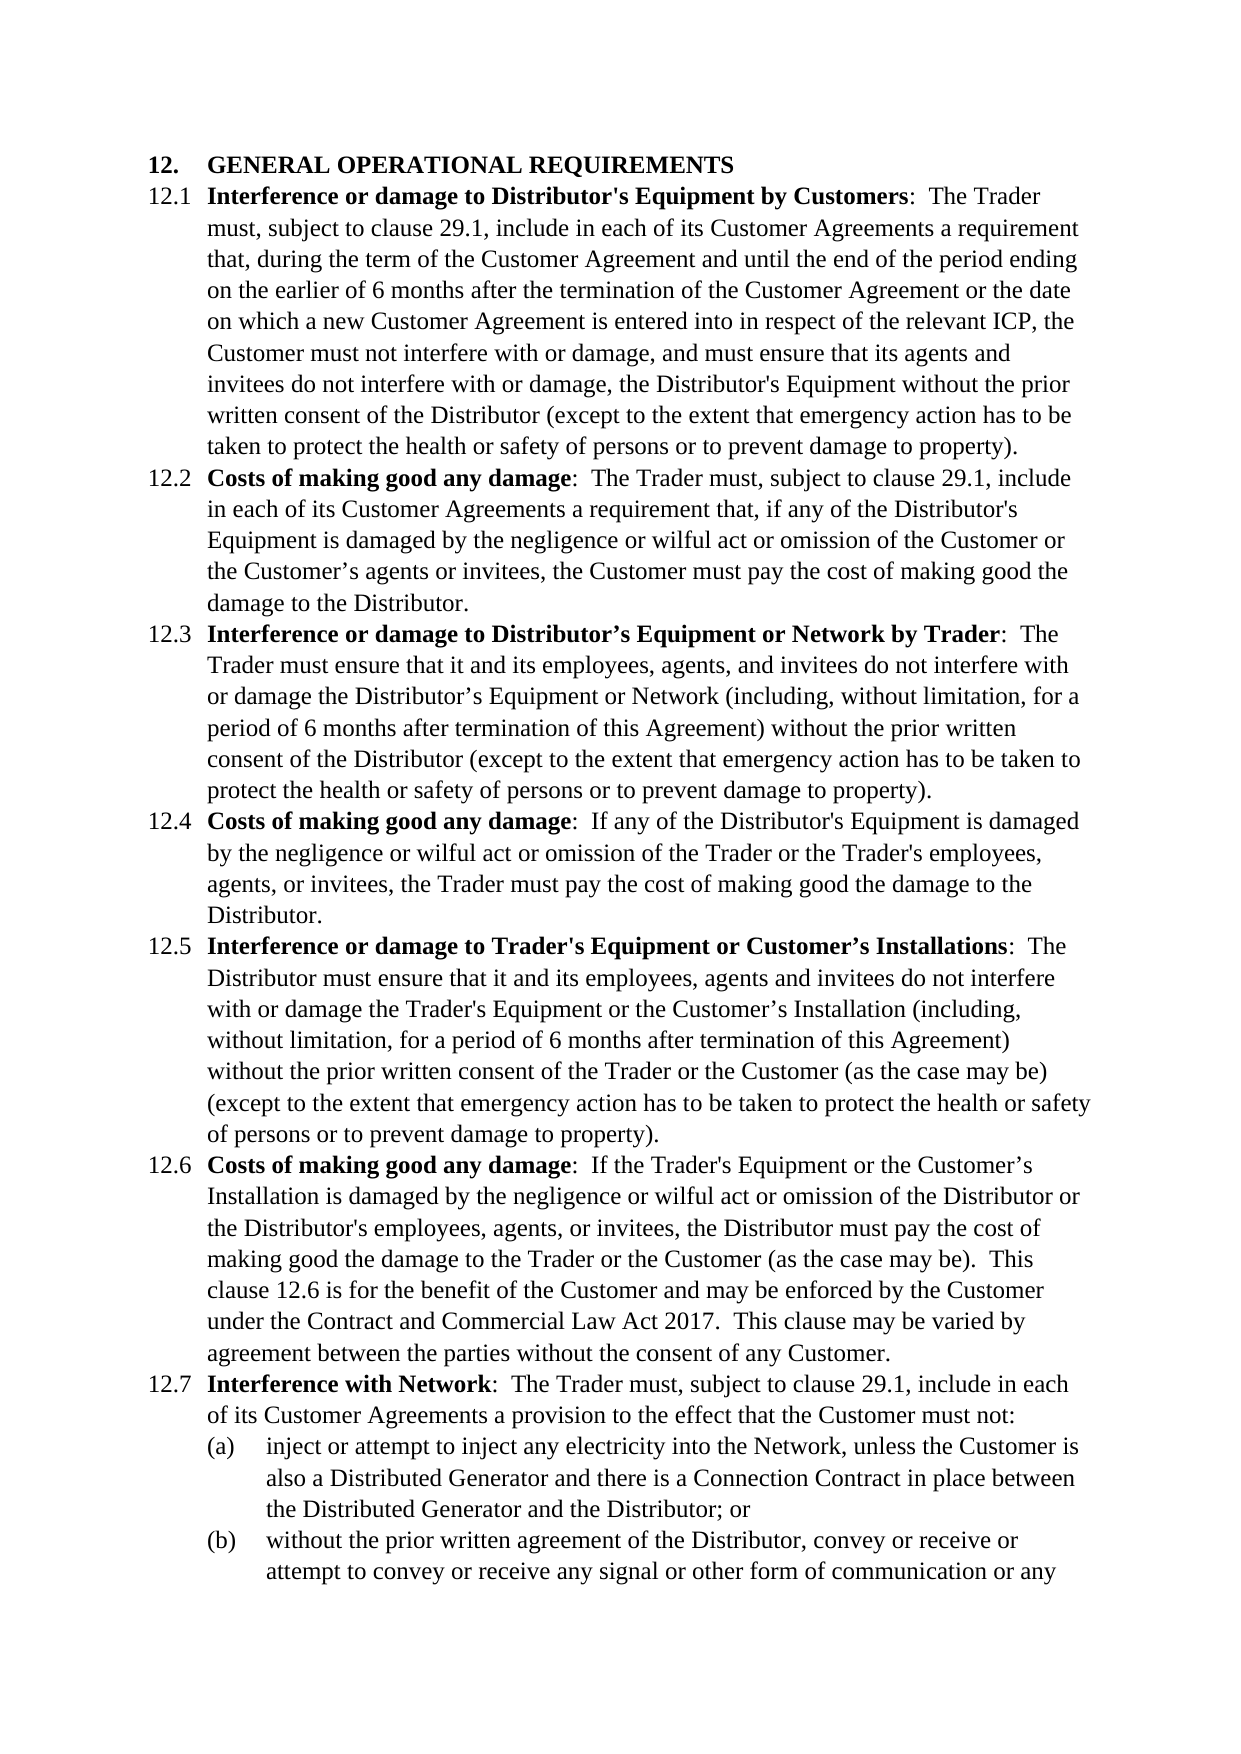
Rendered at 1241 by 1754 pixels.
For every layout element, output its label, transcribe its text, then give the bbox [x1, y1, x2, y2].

text 12.5 Interference or damage to Trader's Equipment or Customer’s Installations: The Distributor must ensure that it and its employees, agents and invitees do not interfere with or damage the Trader's Equipment or the Customer’s Installation (including, without limitation, for a period of 6 months after termination of this Agreement) without the prior written consent of the Trader or the Customer (as the case may be) (except to the extent that emergency action has to be taken to protect the health or safety of persons or to prevent damage to property). [148, 929, 1092, 1148]
text 12.7 Interference with Network: The Trader must, subject to clause 29.1, include in each of its Customer Agreements a provision to the effect that the Customer must not: [148, 1366, 1092, 1429]
text (a) inject or attempt to inject any electricity into the Network, unless the Customer is also a Distributed Generator and there is a Connection Contract in place between the Distributed Generator and the Distributor; or [207, 1429, 1092, 1523]
text 12.3 Interference or damage to Distributor’s Equipment or Network by Trader: The Trader must ensure that it and its employees, agents, and invitees do not interfere with or damage the Distributor’s Equipment or Network (including, without limitation, for a period of 6 months after termination of this Agreement) without the prior written consent of the Distributor (except to the extent that emergency action has to be taken to protect the health or safety of persons or to prevent damage to property). [148, 616, 1092, 804]
text 12. GENERAL OPERATIONAL REQUIREMENTS [148, 148, 1092, 179]
text 12.1 Interference or damage to Distributor's Equipment by Customers: The Trader must, subject to clause 29.1, include in each of its Customer Agreements a requirement that, during the term of the Customer Agreement and until the end of the period ending on the earlier of 6 months after the termination of the Customer Agreement or the date on which a new Customer Agreement is entered into in respect of the relevant ICP, the Customer must not interfere with or damage, and must ensure that its agents and invitees do not interfere with or damage, the Distributor's Equipment without the prior written consent of the Distributor (except to the extent that emergency action has to be taken to protect the health or safety of persons or to prevent damage to property). [148, 179, 1092, 460]
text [207, 1523, 1092, 1585]
text 12.4 Costs of making good any damage: If any of the Distributor's Equipment is damaged by the negligence or wilful act or omission of the Trader or the Trader's employees, agents, or invitees, the Trader must pay the cost of making good the damage to the Distributor. [148, 804, 1092, 929]
text 12.6 Costs of making good any damage: If the Trader's Equipment or the Customer’s Installation is damaged by the negligence or wilful act or omission of the Distributor or the Distributor's employees, agents, or invitees, the Distributor must pay the cost of making good the damage to the Trader or the Customer (as the case may be). This clause 12.6 is for the benefit of the Customer and may be enforced by the Customer under the Contract and Commercial Law Act 2017. This clause may be varied by agreement between the parties without the consent of any Customer. [148, 1148, 1092, 1366]
text 12.2 Costs of making good any damage: The Trader must, subject to clause 29.1, include in each of its Customer Agreements a requirement that, if any of the Distributor's Equipment is damaged by the negligence or wilful act or omission of the Customer or the Customer’s agents or invitees, the Customer must pay the cost of making good the damage to the Distributor. [148, 460, 1092, 616]
